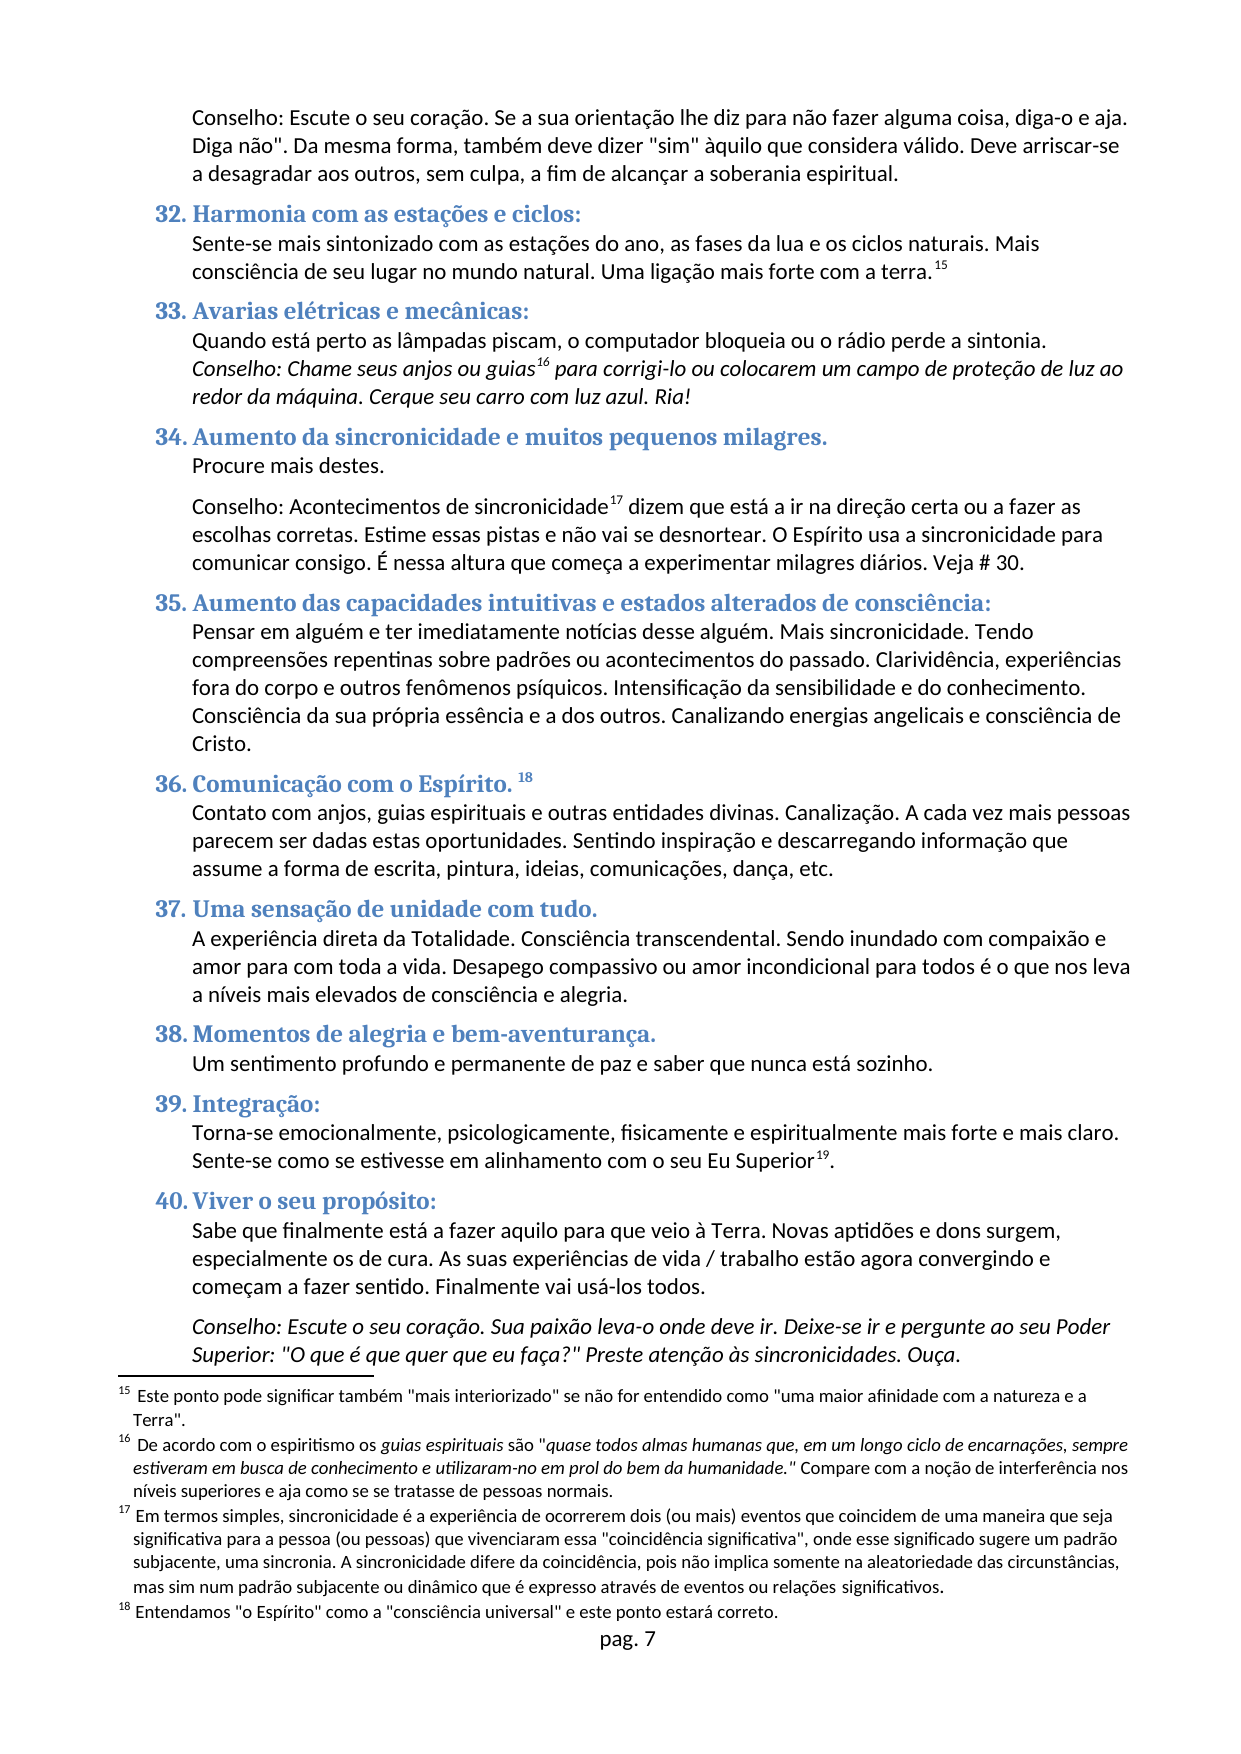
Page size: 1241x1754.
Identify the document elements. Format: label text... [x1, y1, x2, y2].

text Conselho: Escute o seu coração. Sua paixão leva-o onde deve ir. Deixe-se ir e pergunte ao seu Poder Superior: "O que é que quer que eu faça?" Preste atenção às sincronicidades. Ouça. [192, 1312, 1137, 1368]
text Sabe que finalmente está a fazer aquilo para que veio à Terra. Novas aptidões e dons surgem, especialmente os de cura. As suas experiências de vida / trabalho estão agora convergindo e começam a fazer sentido. Finalmente vai usá-los todos. [192, 1216, 1137, 1300]
list Aumento da sincronicidade e muitos pequenos milagres. [155, 423, 1137, 451]
list Avarias elétricas e mecânicas: [155, 297, 1137, 326]
list Uma sensação de unidade com tudo. [155, 895, 1137, 924]
list Harmonia com as estações e ciclos: [155, 200, 1137, 229]
list Viver o seu propósito: [155, 1187, 1137, 1216]
list Momentos de alegria e bem-aventurança. [155, 1020, 1137, 1049]
text Conselho: Escute o seu coração. Se a sua orientação lhe diz para não fazer alguma coisa, diga-o e aja. Diga não". Da mesma forma, também deve dizer "sim" àquilo que considera válido. Deve arriscar-se a desagradar aos outros, sem culpa, a fim de alcançar a soberania espiritual. [192, 103, 1137, 187]
text Procure mais destes. [192, 451, 1137, 479]
list Aumento das capacidades intuitivas e estados alterados de consciência: [155, 588, 1137, 617]
text Um sentimento profundo e permanente de paz e saber que nunca está sozinho. [192, 1049, 1137, 1077]
text Contato com anjos, guias espirituais e outras entidades divinas. Canalização. A cada vez mais pessoas parecem ser dadas estas oportunidades. Sentindo inspiração e descarregando informação que assume a forma de escrita, pintura, ideias, comunicações, dança, etc. [192, 798, 1137, 883]
list Integração: [155, 1090, 1137, 1118]
text Quando está perto as lâmpadas piscam, o computador bloqueia ou o rádio perde a sintonia. Conselho: Chame seus anjos ou guias para corrigi-lo ou colocarem um campo de proteção de luz ao redor da máquina. Cerque seu carro com luz azul. Ria! [192, 326, 1137, 410]
text A experiência direta da Totalidade. Consciência transcendental. Sendo inundado com compaixão e amor para com toda a vida. Desapego compassivo ou amor incondicional para todos é o que nos leva a níveis mais elevados de consciência e alegria. [192, 924, 1137, 1008]
text Sente-se mais sintonizado com as estações do ano, as fases da lua e os ciclos naturais. Mais consciência de seu lugar no mundo natural. Uma ligação mais forte com a terra. [192, 229, 1137, 285]
text Pensar em alguém e ter imediatamente notícias desse alguém. Mais sincronicidade. Tendo compreensões repentinas sobre padrões ou acontecimentos do passado. Clarividência, experiências fora do corpo e outros fenômenos psíquicos. Intensificação da sensibilidade e do conhecimento. Consciência da sua própria essência e a dos outros. Canalizando energias angelicais e consciência de Cristo. [192, 617, 1137, 757]
list Comunicação com o Espírito. [155, 770, 1137, 798]
text Conselho: Acontecimentos de sincronicidade dizem que está a ir na direção certa ou a fazer as escolhas corretas. Estime essas pistas e não vai se desnortear. O Espírito usa a sincronicidade para comunicar consigo. É nessa altura que começa a experimentar milagres diários. Veja # 30. [192, 492, 1137, 576]
text Torna-se emocionalmente, psicologicamente, fisicamente e espiritualmente mais forte e mais claro. Sente-se como se estivesse em alinhamento com o seu Eu Superior. [192, 1118, 1137, 1174]
